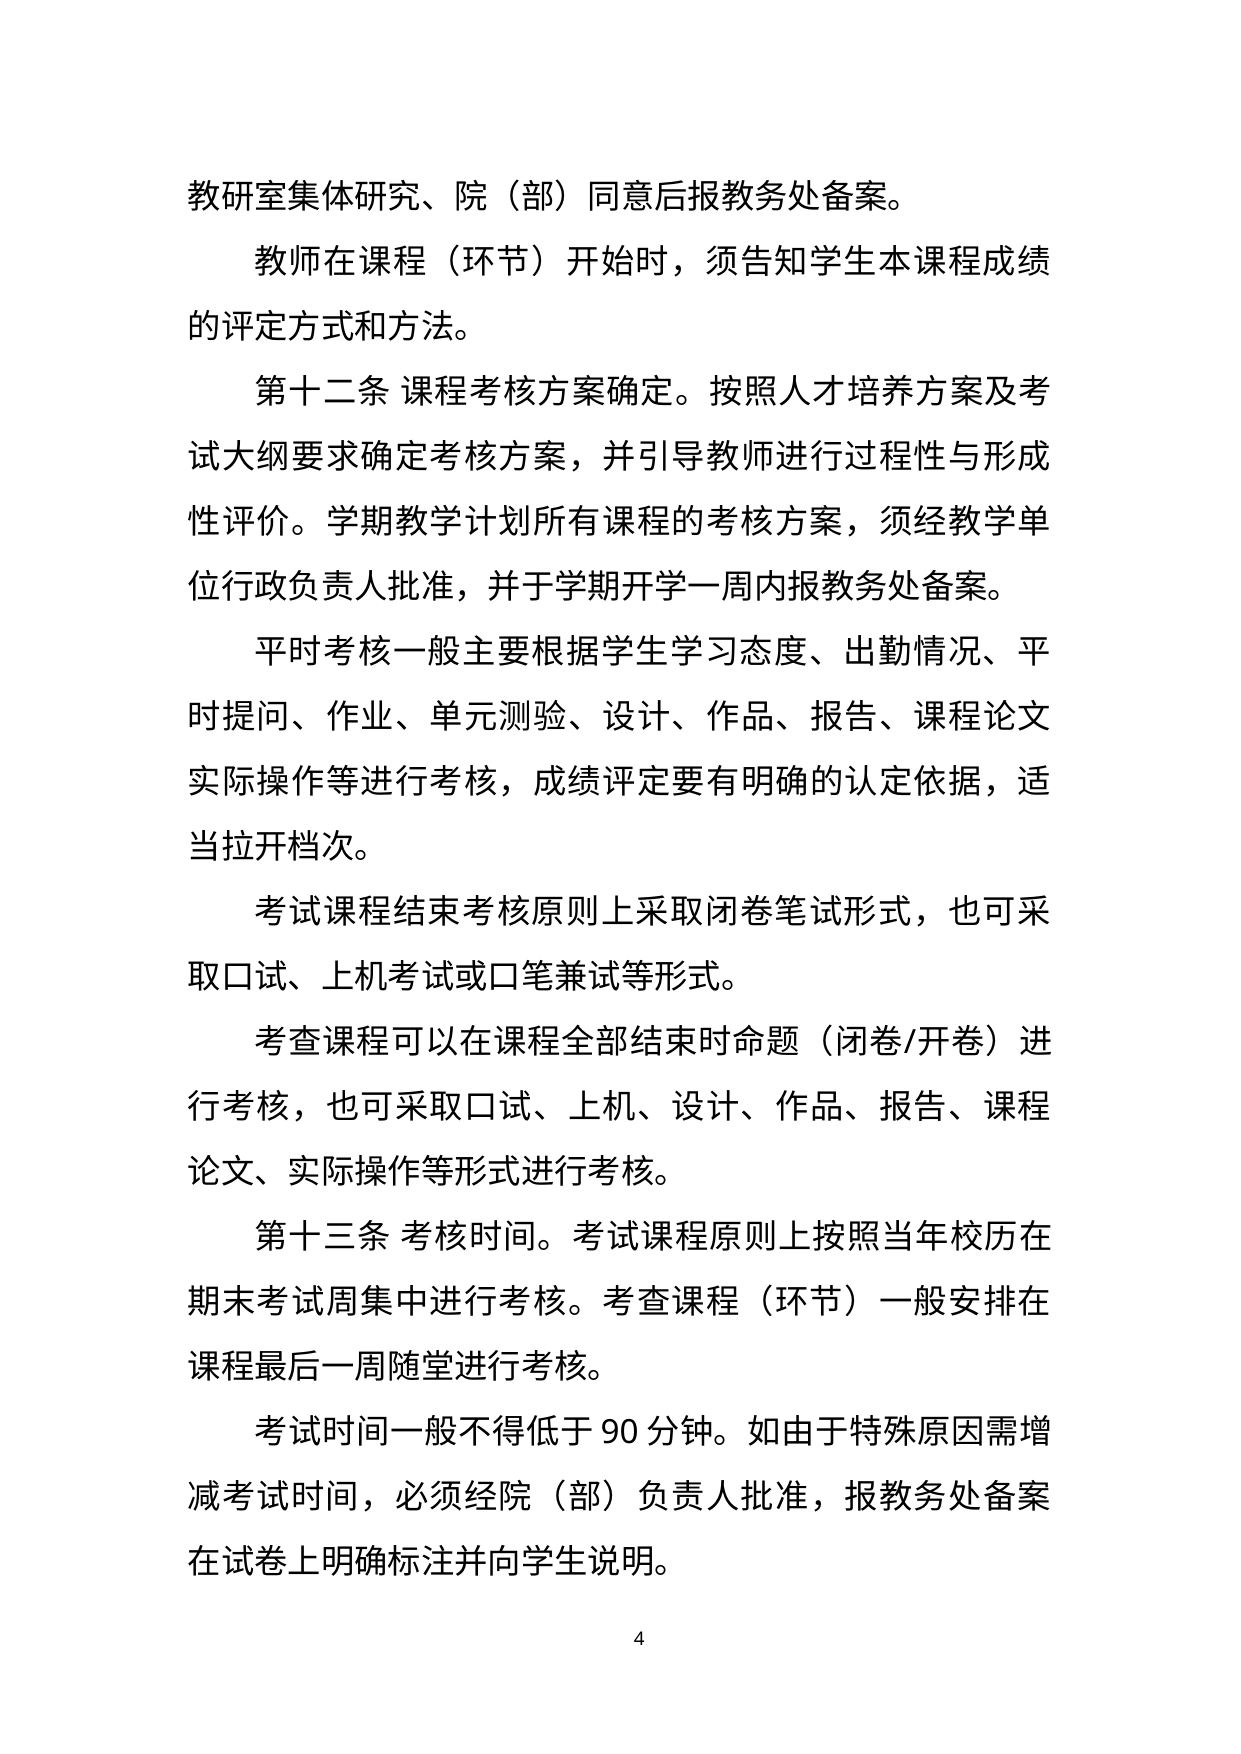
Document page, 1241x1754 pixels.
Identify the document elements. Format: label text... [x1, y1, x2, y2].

text 平时考核一般主要根据学生学习态度、出勤情况、平时提问、作业、单元测验、设计、作品、报告、课程论文、实际操作等进行考核，成绩评定要有明确的认定依据，适当拉开档次。 [187, 617, 1053, 877]
text 考试课程结束考核原则上采取闭卷笔试形式，也可采取口试、上机考试或口笔兼试等形式。 [187, 877, 1053, 1007]
text 考试时间一般不得低于90分钟。如由于特殊原因需增减考试时间，必须经院（部）负责人批准，报教务处备案，在试卷上明确标注并向学生说明。 [187, 1397, 1053, 1592]
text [187, 162, 1053, 227]
text 教师在课程（环节）开始时，须告知学生本课程成绩的评定方式和方法。 [187, 227, 1053, 357]
text 第十三条 考核时间。考试课程原则上按照当年校历在期末考试周集中进行考核。考查课程（环节）一般安排在课程最后一周随堂进行考核。 [187, 1202, 1053, 1397]
text 考查课程可以在课程全部结束时命题（闭卷/开卷）进行考核，也可采取口试、上机、设计、作品、报告、课程论文、实际操作等形式进行考核。 [187, 1007, 1053, 1202]
text 第十二条 课程考核方案确定。按照人才培养方案及考试大纲要求确定考核方案，并引导教师进行过程性与形成性评价。学期教学计划所有课程的考核方案，须经教学单位行政负责人批准，并于学期开学一周内报教务处备案。 [187, 357, 1053, 617]
